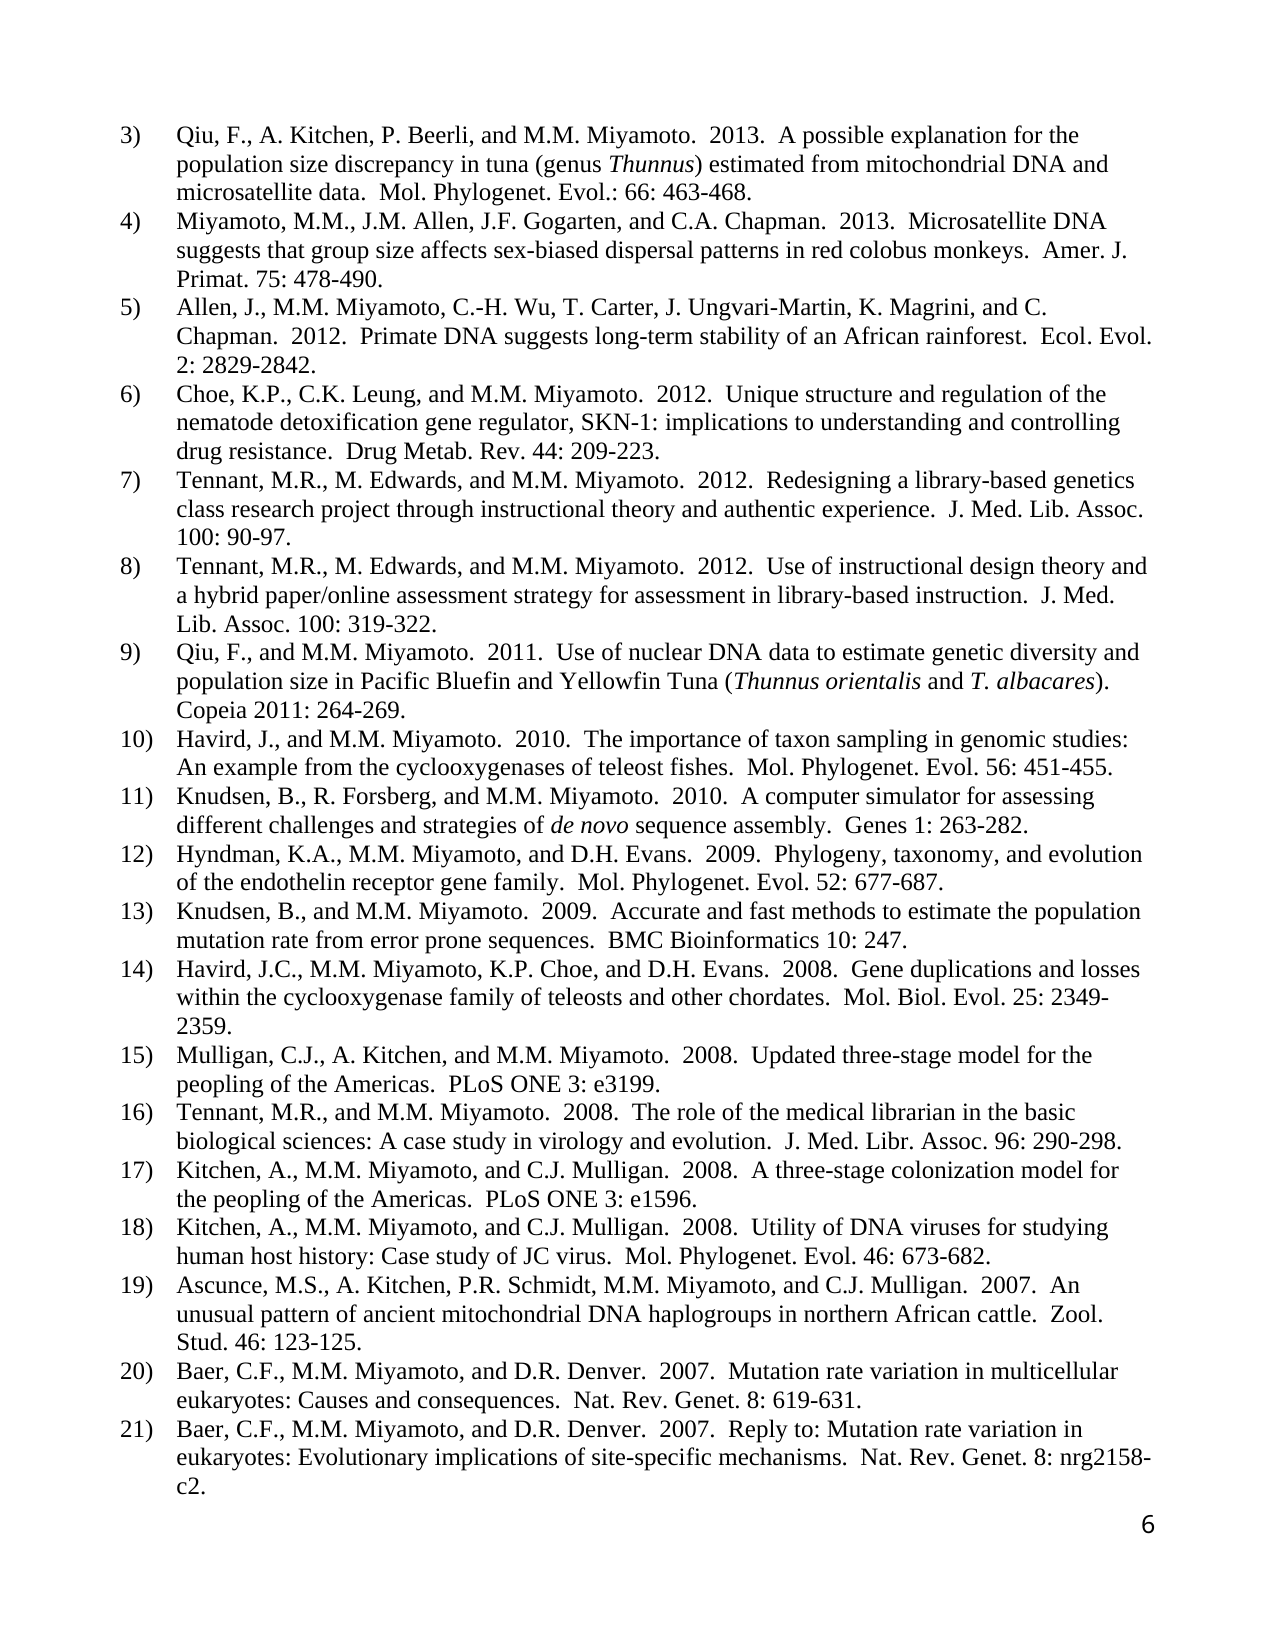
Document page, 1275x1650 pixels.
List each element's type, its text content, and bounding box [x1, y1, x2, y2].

list Knudsen, B., and M.M. Miyamoto. 2009. Accurate and fast methods to estimate the population mutation rate from error prone sequences. BMC Bioinformatics 10: 247. [120, 896, 1155, 954]
list Kitchen, A., M.M. Miyamoto, and C.J. Mulligan. 2008. Utility of DNA viruses for studying human host history: Case study of JC virus. Mol. Phylogenet. Evol. 46: 673-682. [120, 1212, 1155, 1270]
list Allen, J., M.M. Miyamoto, C.-H. Wu, T. Carter, J. Ungvari-Martin, K. Magrini, and C. Chapman. 2012. Primate DNA suggests long-term stability of an African rainforest. Ecol. Evol. 2: 2829-2842. [120, 292, 1155, 379]
list Qiu, F., and M.M. Miyamoto. 2011. Use of nuclear DNA data to estimate genetic diversity and population size in Pacific Bluefin and Yellowfin Tuna (Thunnus orientalis and T. albacares). Copeia 2011: 264-269. [120, 637, 1155, 724]
list Choe, K.P., C.K. Leung, and M.M. Miyamoto. 2012. Unique structure and regulation of the nematode detoxification gene regulator, SKN-1: implications to understanding and controlling drug resistance. Drug Metab. Rev. 44: 209-223. [120, 379, 1155, 465]
list Qiu, F., A. Kitchen, P. Beerli, and M.M. Miyamoto. 2013. A possible explanation for the population size discrepancy in tuna (genus Thunnus) estimated from mitochondrial DNA and microsatellite data. Mol. Phylogenet. Evol.: 66: 463-468. [120, 120, 1155, 206]
list Havird, J., and M.M. Miyamoto. 2010. The importance of taxon sampling in genomic studies: An example from the cyclooxygenases of teleost fishes. Mol. Phylogenet. Evol. 56: 451-455. [120, 724, 1155, 781]
list Baer, C.F., M.M. Miyamoto, and D.R. Denver. 2007. Reply to: Mutation rate variation in eukaryotes: Evolutionary implications of site-specific mechanisms. Nat. Rev. Genet. 8: nrg2158-c2. [120, 1414, 1155, 1500]
list Tennant, M.R., M. Edwards, and M.M. Miyamoto. 2012. Redesigning a library-based genetics class research project through instructional theory and authentic experience. J. Med. Lib. Assoc. 100: 90-97. [120, 465, 1155, 551]
list Ascunce, M.S., A. Kitchen, P.R. Schmidt, M.M. Miyamoto, and C.J. Mulligan. 2007. An unusual pattern of ancient mitochondrial DNA haplogroups in northern African cattle. Zool. Stud. 46: 123-125. [120, 1270, 1155, 1356]
list Tennant, M.R., M. Edwards, and M.M. Miyamoto. 2012. Use of instructional design theory and a hybrid paper/online assessment strategy for assessment in library-based instruction. J. Med. Lib. Assoc. 100: 319-322. [120, 551, 1155, 637]
list Kitchen, A., M.M. Miyamoto, and C.J. Mulligan. 2008. A three-stage colonization model for the peopling of the Americas. PLoS ONE 3: e1596. [120, 1155, 1155, 1212]
list Tennant, M.R., and M.M. Miyamoto. 2008. The role of the medical librarian in the basic biological sciences: A case study in virology and evolution. J. Med. Libr. Assoc. 96: 290-298. [120, 1097, 1155, 1155]
list Hyndman, K.A., M.M. Miyamoto, and D.H. Evans. 2009. Phylogeny, taxonomy, and evolution of the endothelin receptor gene family. Mol. Phylogenet. Evol. 52: 677-687. [120, 839, 1155, 896]
list Knudsen, B., R. Forsberg, and M.M. Miyamoto. 2010. A computer simulator for assessing different challenges and strategies of de novo sequence assembly. Genes 1: 263-282. [120, 781, 1155, 839]
list Mulligan, C.J., A. Kitchen, and M.M. Miyamoto. 2008. Updated three-stage model for the peopling of the Americas. PLoS ONE 3: e3199. [120, 1040, 1155, 1097]
list Baer, C.F., M.M. Miyamoto, and D.R. Denver. 2007. Mutation rate variation in multicellular eukaryotes: Causes and consequences. Nat. Rev. Genet. 8: 619-631. [120, 1356, 1155, 1414]
list Havird, J.C., M.M. Miyamoto, K.P. Choe, and D.H. Evans. 2008. Gene duplications and losses within the cyclooxygenase family of teleosts and other chordates. Mol. Biol. Evol. 25: 2349-2359. [120, 954, 1155, 1040]
list Miyamoto, M.M., J.M. Allen, J.F. Gogarten, and C.A. Chapman. 2013. Microsatellite DNA suggests that group size affects sex-biased dispersal patterns in red colobus monkeys. Amer. J. Primat. 75: 478-490. [120, 206, 1155, 292]
